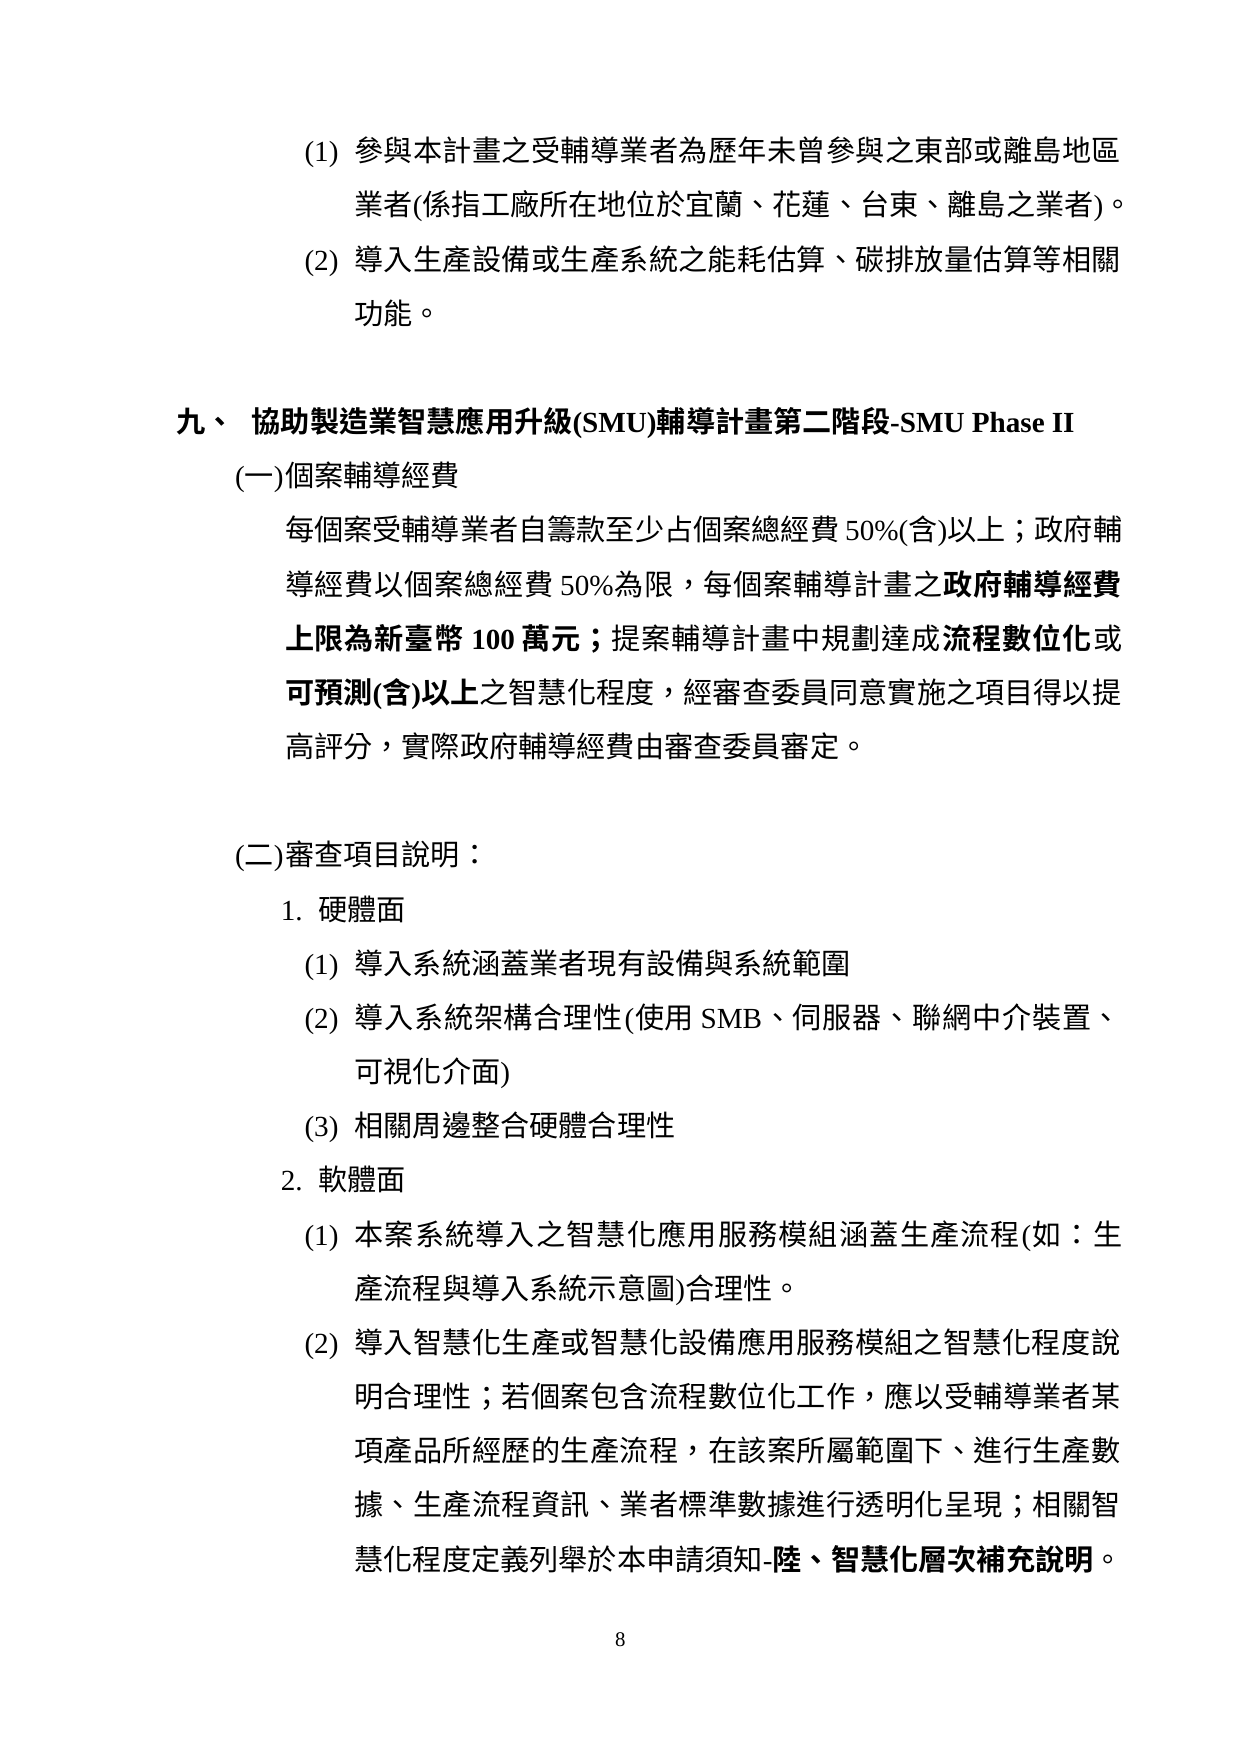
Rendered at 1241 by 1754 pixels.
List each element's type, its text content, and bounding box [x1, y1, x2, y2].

list 導入智慧化生產或智慧化設備應用服務模組之智慧化程度說明合理性；若個案包含流程數位化工作，應以受輔導業者某項產品所經歷的生產流程，在該案所屬範圍下、進行生產數據、生產流程資訊、業者標準數據進行透明化呈現；相關智慧化程度定義列舉於本申請須知-陸、智慧化層次補充說明。 [304, 1310, 1122, 1581]
list 審查項目說明： [235, 822, 1122, 877]
list 相關周邊整合硬體合理性 [304, 1093, 1122, 1147]
list 每個案受輔導業者自籌款至少占個案總經費50%(含)以上；政府輔導經費以個案總經費50%為限，每個案輔導計畫之政府輔導經費上限為新臺幣100萬元；提案輔導計畫中規劃達成流程數位化或可預測(含)以上之智慧化程度，經審查委員同意實施之項目得以提高評分，實際政府輔導經費由審查委員審定。 [285, 497, 1122, 768]
list 協助製造業智慧應用升級(SMU)輔導計畫第二階段-SMU Phase II [176, 389, 1122, 443]
list 導入生產設備或生產系統之能耗估算、碳排放量估算等相關功能。 [304, 227, 1122, 335]
list 參與本計畫之受輔導業者為歷年未曾參與之東部或離島地區業者(係指工廠所在地位於宜蘭、花蓮、台東、離島之業者)。 [304, 118, 1122, 227]
list 導入系統涵蓋業者現有設備與系統範圍 [304, 931, 1122, 985]
list 硬體面 [281, 877, 1122, 931]
list 本案系統導入之智慧化應用服務模組涵蓋生產流程(如：生產流程與導入系統示意圖)合理性。 [304, 1202, 1122, 1310]
list 個案輔導經費 [235, 443, 1122, 497]
list 軟體面 [281, 1147, 1122, 1202]
list 導入系統架構合理性(使用SMB、伺服器、聯網中介裝置、可視化介面) [304, 985, 1122, 1093]
